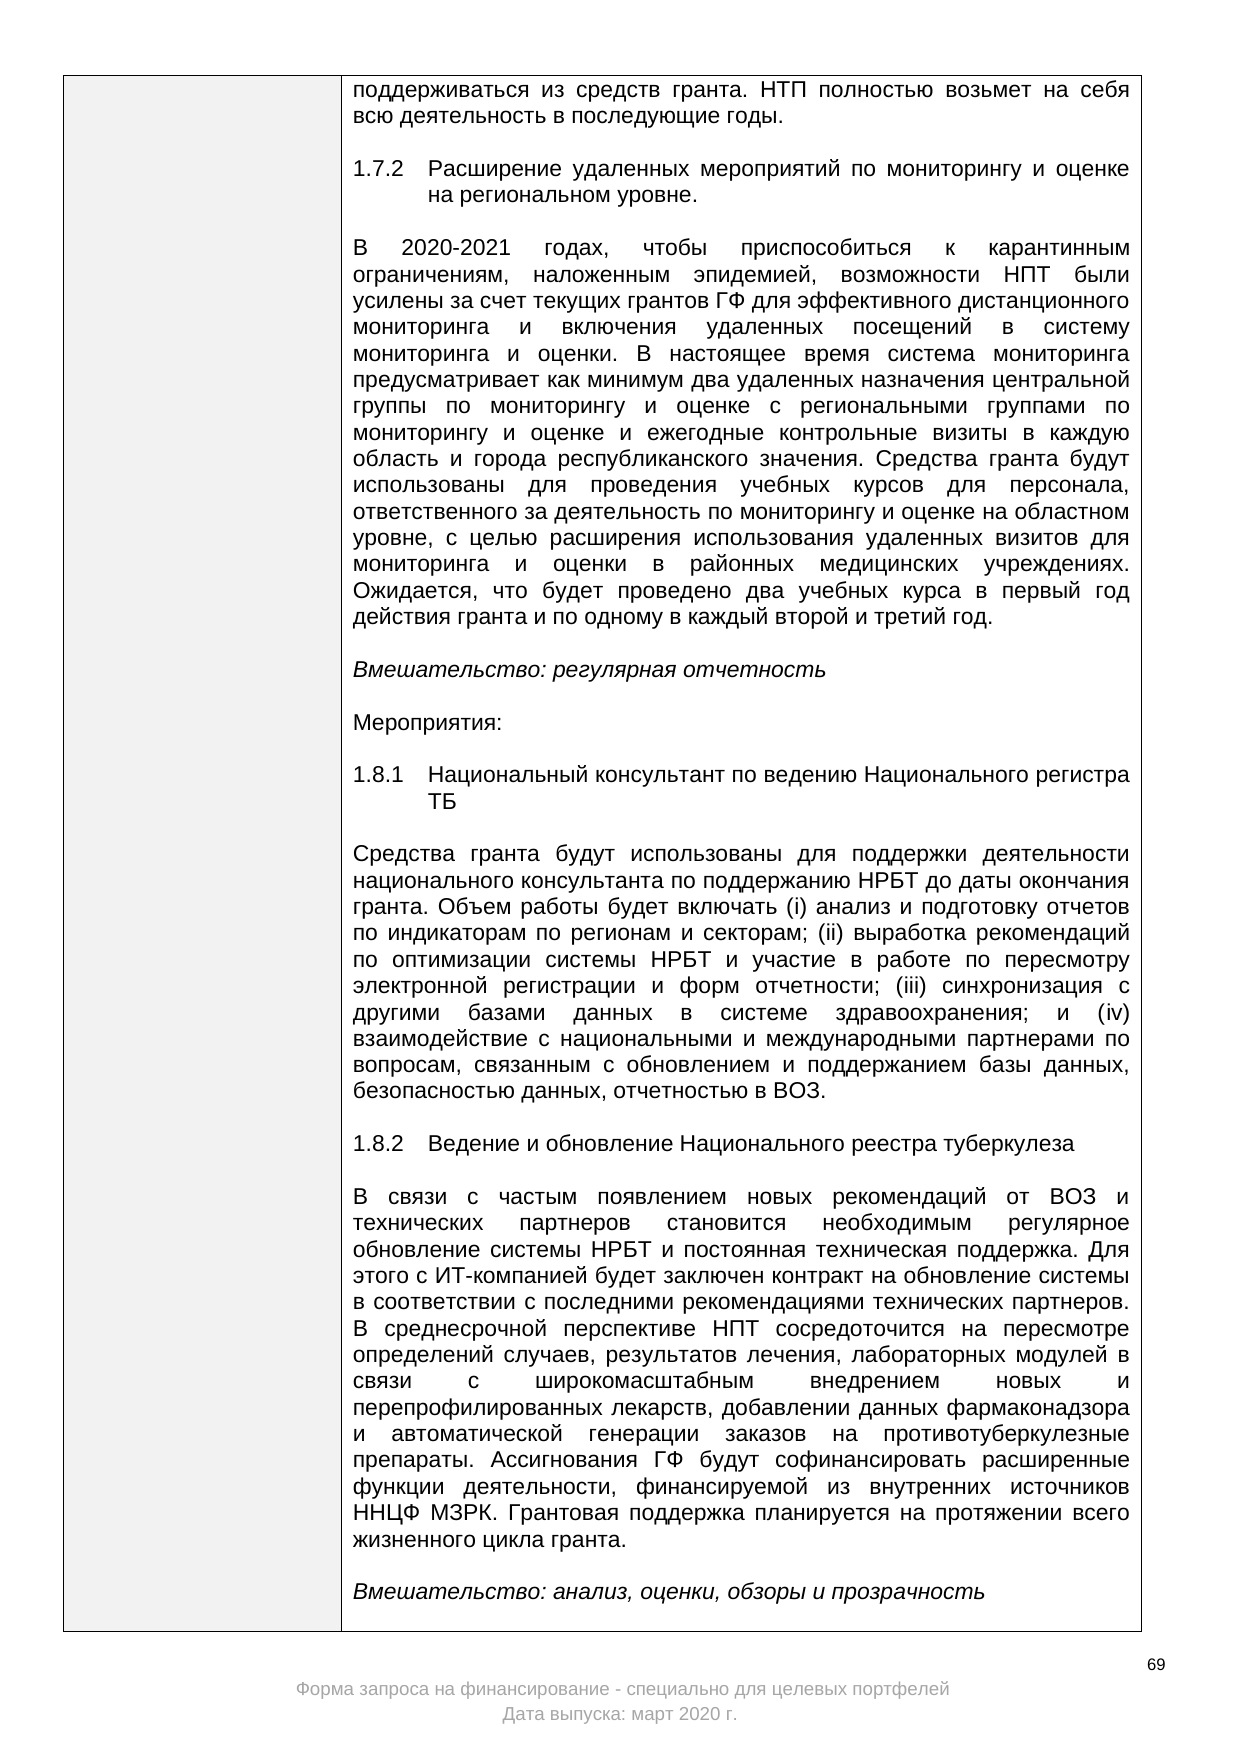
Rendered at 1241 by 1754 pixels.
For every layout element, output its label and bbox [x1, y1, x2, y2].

table_cell [64, 76, 341, 1631]
table_cell [342, 76, 1141, 1631]
